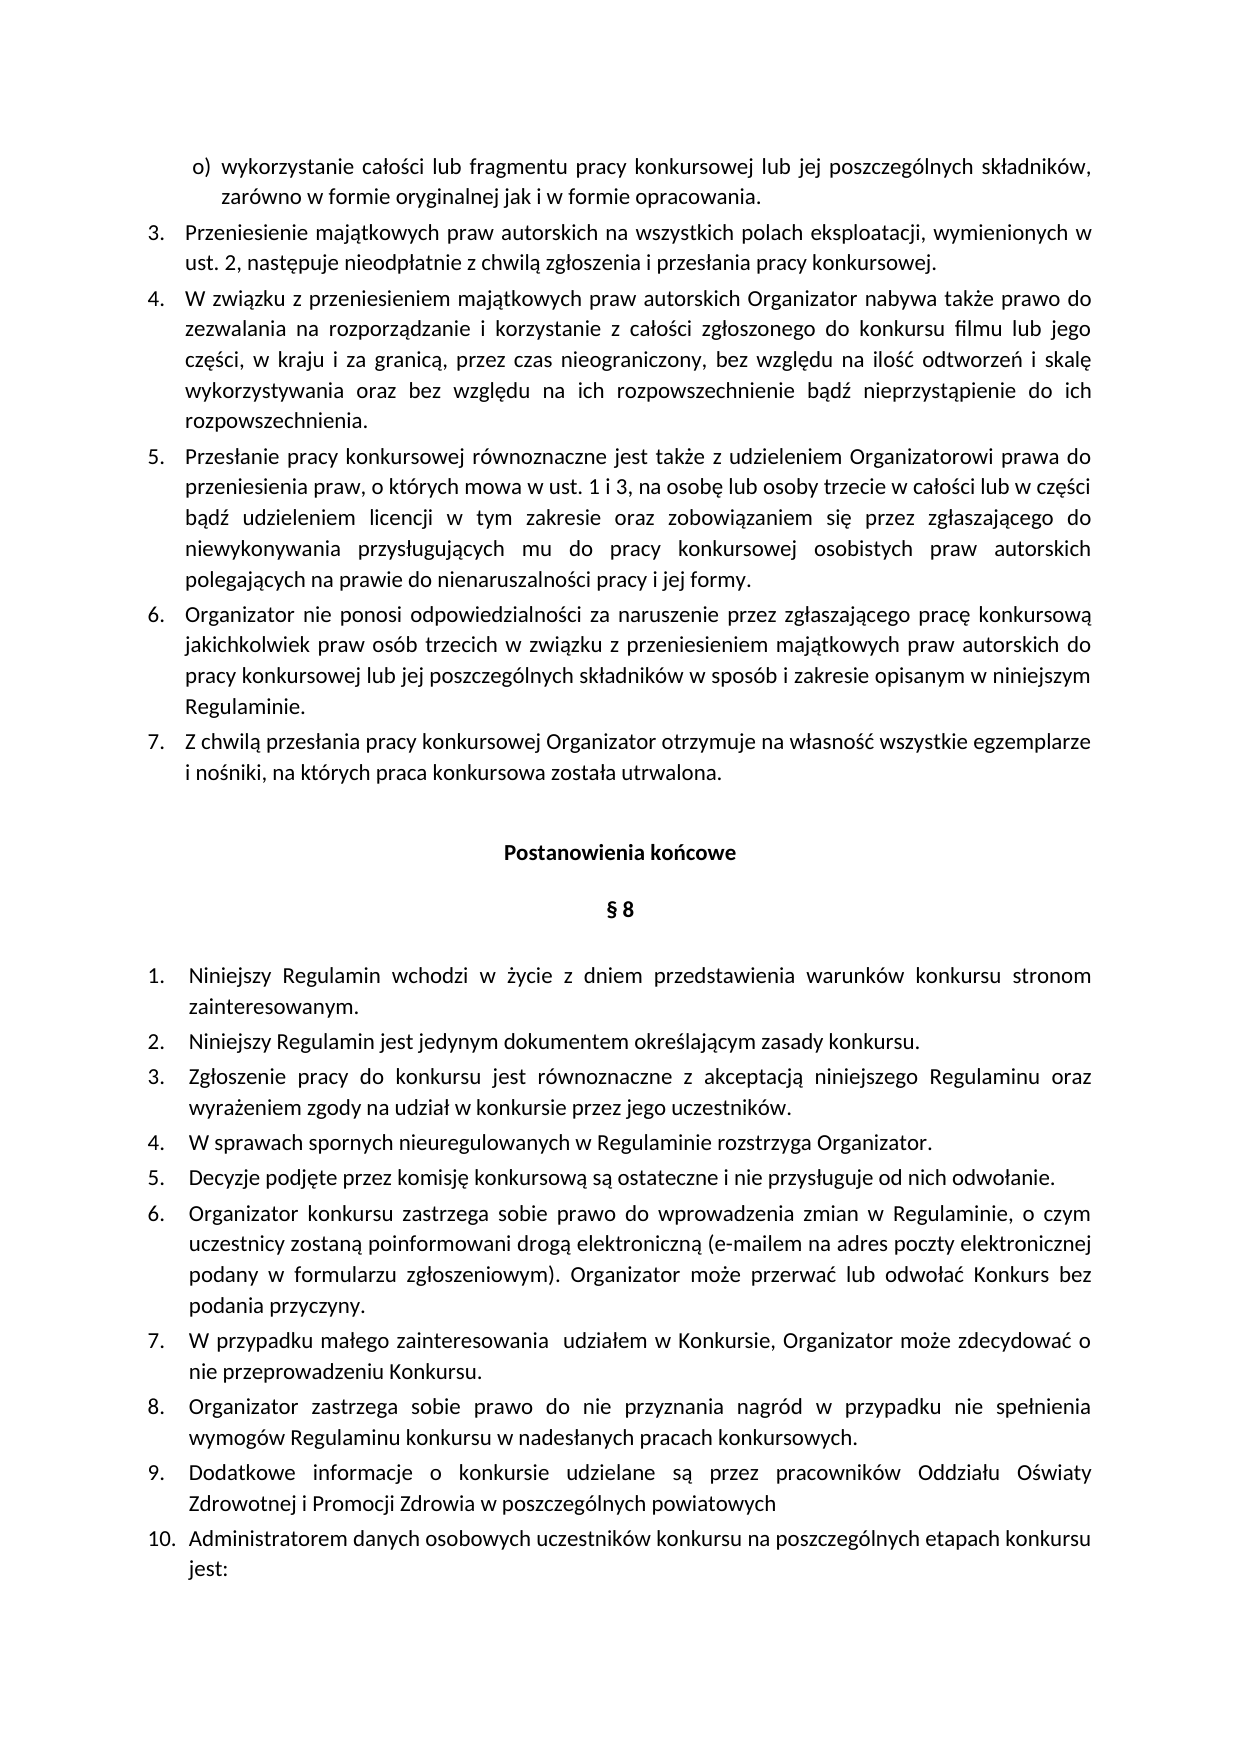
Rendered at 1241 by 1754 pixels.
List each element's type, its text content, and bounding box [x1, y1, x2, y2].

list Organizator nie ponosi odpowiedzialności za naruszenie przez zgłaszającego pracę konkursową jakichkolwiek praw osób trzecich w związku z przeniesieniem majątkowych praw autorskich do pracy konkursowej lub jej poszczególnych składników w sposób i zakresie opisanym w niniejszym Regulaminie. [147, 600, 1093, 720]
list Z chwilą przesłania pracy konkursowej Organizator otrzymuje na własność wszystkie egzemplarze i nośniki, na których praca konkursowa została utrwalona. [147, 727, 1093, 786]
list wykorzystanie całości lub fragmentu pracy konkursowej lub jej poszczególnych składników, zarówno w formie oryginalnej jak i w formie opracowania. [192, 152, 1093, 211]
list Administratorem danych osobowych uczestników konkursu na poszczególnych etapach konkursu jest: [147, 1524, 1093, 1583]
list Niniejszy Regulamin wchodzi w życie z dniem przedstawienia warunków konkursu stronom zainteresowanym. [147, 961, 1093, 1020]
list Decyzje podjęte przez komisję konkursową są ostateczne i nie przysługuje od nich odwołanie. [147, 1163, 1093, 1191]
text Postanowienia końcowe [341, 838, 899, 866]
list Zgłoszenie pracy do konkursu jest równoznaczne z akceptacją niniejszego Regulaminu oraz wyrażeniem zgody na udział w konkursie przez jego uczestników. [147, 1062, 1093, 1121]
list Organizator zastrzega sobie prawo do nie przyznania nagród w przypadku nie spełnienia wymogów Regulaminu konkursu w nadesłanych pracach konkursowych. [147, 1392, 1093, 1451]
list W przypadku małego zainteresowania udziałem w Konkursie, Organizator może zdecydować o nie przeprowadzeniu Konkursu. [147, 1326, 1093, 1385]
list W sprawach spornych nieuregulowanych w Regulaminie rozstrzyga Organizator. [147, 1128, 1093, 1156]
list W związku z przeniesieniem majątkowych praw autorskich Organizator nabywa także prawo do zezwalania na rozporządzanie i korzystanie z całości zgłoszonego do konkursu filmu lub jego części, w kraju i za granicą, przez czas nieograniczony, bez względu na ilość odtworzeń i skalę wykorzystywania oraz bez względu na ich rozpowszechnienie bądź nieprzystąpienie do ich rozpowszechnienia. [147, 284, 1093, 434]
list Niniejszy Regulamin jest jedynym dokumentem określającym zasady konkursu. [147, 1027, 1093, 1055]
list Dodatkowe informacje o konkursie udzielane są przez pracowników Oddziału Oświaty Zdrowotnej i Promocji Zdrowia w poszczególnych powiatowych [147, 1458, 1093, 1517]
list Organizator konkursu zastrzega sobie prawo do wprowadzenia zmian w Regulaminie, o czym uczestnicy zostaną poinformowani drogą elektroniczną (e-mailem na adres poczty elektronicznej podany w formularzu zgłoszeniowym). Organizator może przerwać lub odwołać Konkurs bez podania przyczyny. [147, 1199, 1093, 1319]
list Przesłanie pracy konkursowej równoznaczne jest także z udzieleniem Organizatorowi prawa do przeniesienia praw, o których mowa w ust. 1 i 3, na osobę lub osoby trzecie w całości lub w części bądź udzieleniem licencji w tym zakresie oraz zobowiązaniem się przez zgłaszającego do niewykonywania przysługujących mu do pracy konkursowej osobistych praw autorskich polegających na prawie do nienaruszalności pracy i jej formy. [147, 442, 1093, 593]
text § 8 [341, 896, 899, 923]
list Przeniesienie majątkowych praw autorskich na wszystkich polach eksploatacji, wymienionych w ust. 2, następuje nieodpłatnie z chwilą zgłoszenia i przesłania pracy konkursowej. [147, 218, 1093, 276]
